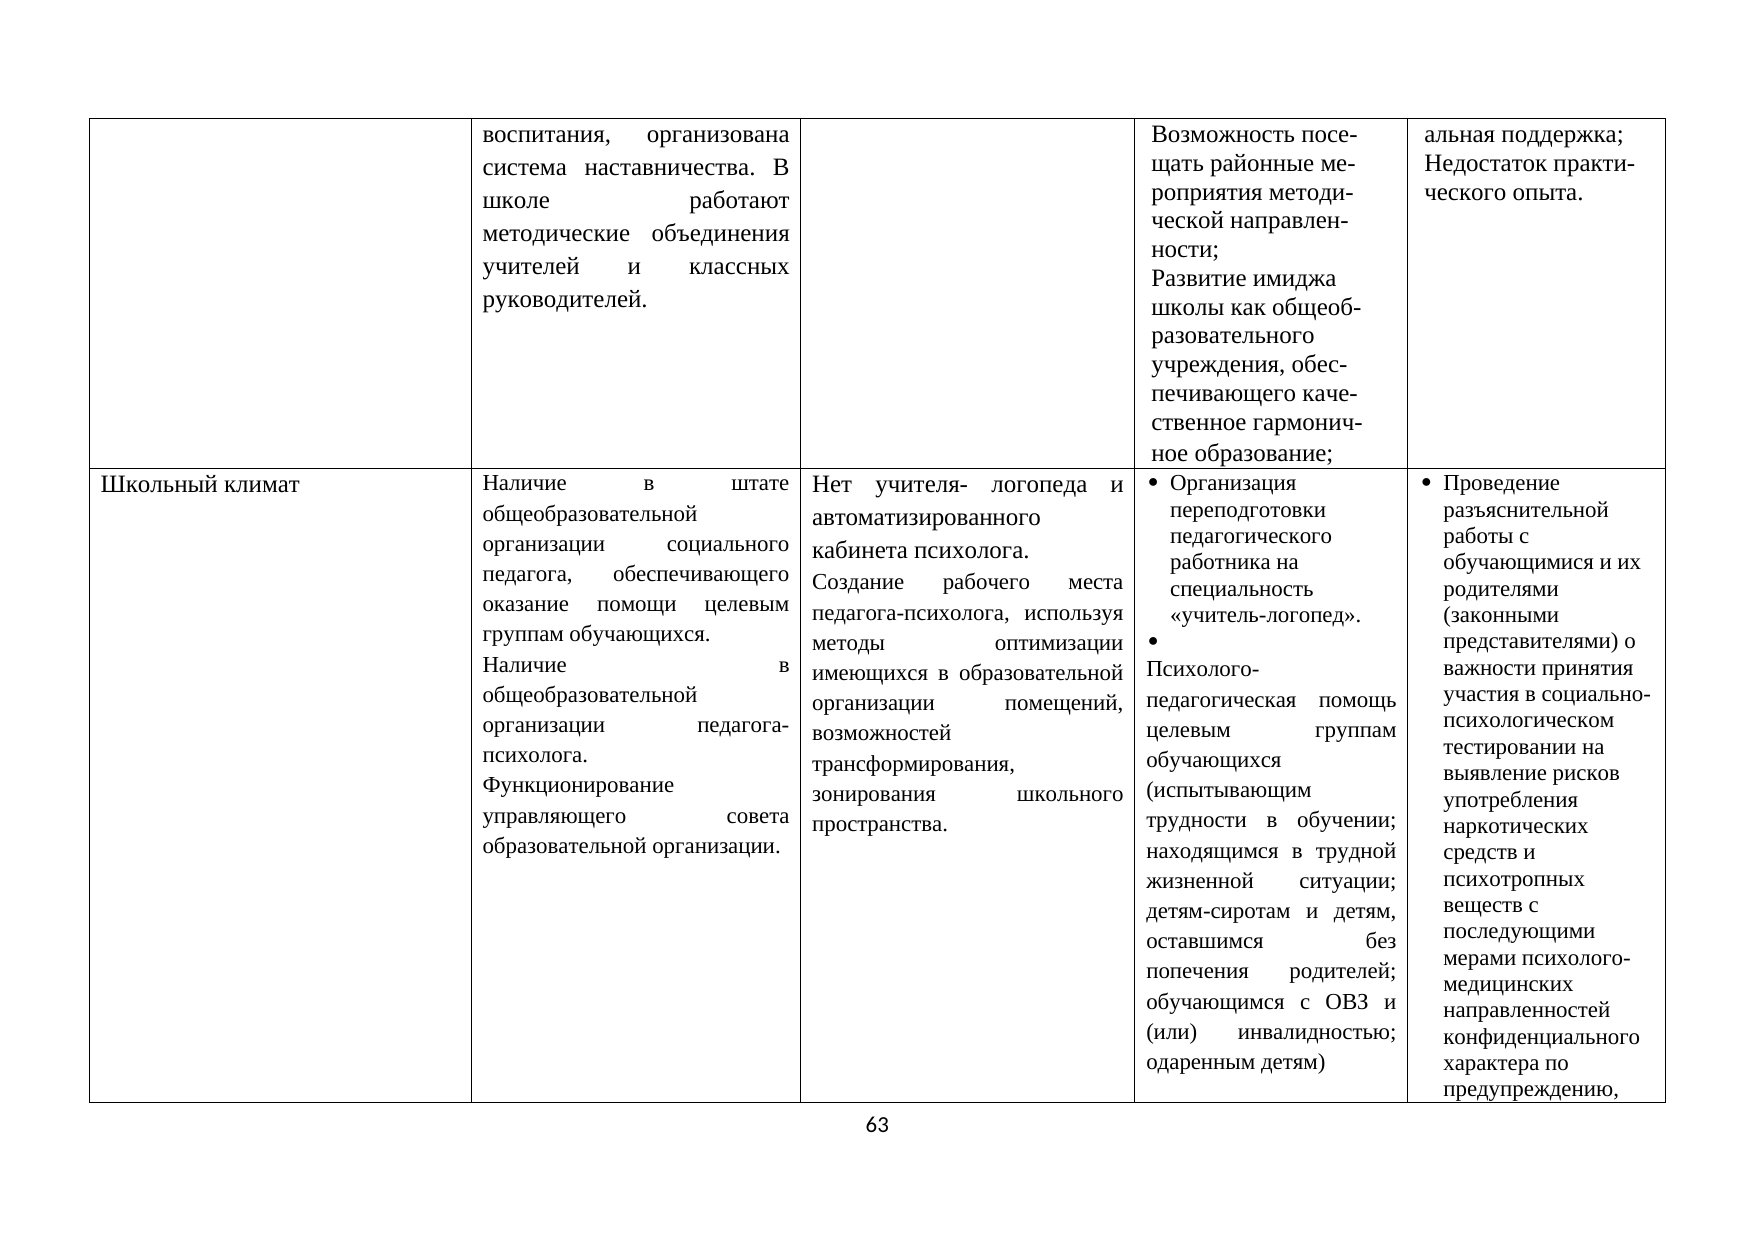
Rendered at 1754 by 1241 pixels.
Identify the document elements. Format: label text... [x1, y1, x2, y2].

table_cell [1408, 119, 1665, 468]
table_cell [801, 119, 1134, 468]
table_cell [1135, 469, 1407, 1102]
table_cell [1135, 119, 1407, 468]
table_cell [801, 469, 1134, 1102]
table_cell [90, 119, 471, 468]
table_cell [472, 469, 800, 1102]
table_cell Школьный климат [90, 469, 471, 1102]
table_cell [1408, 469, 1665, 1102]
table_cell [472, 119, 800, 468]
